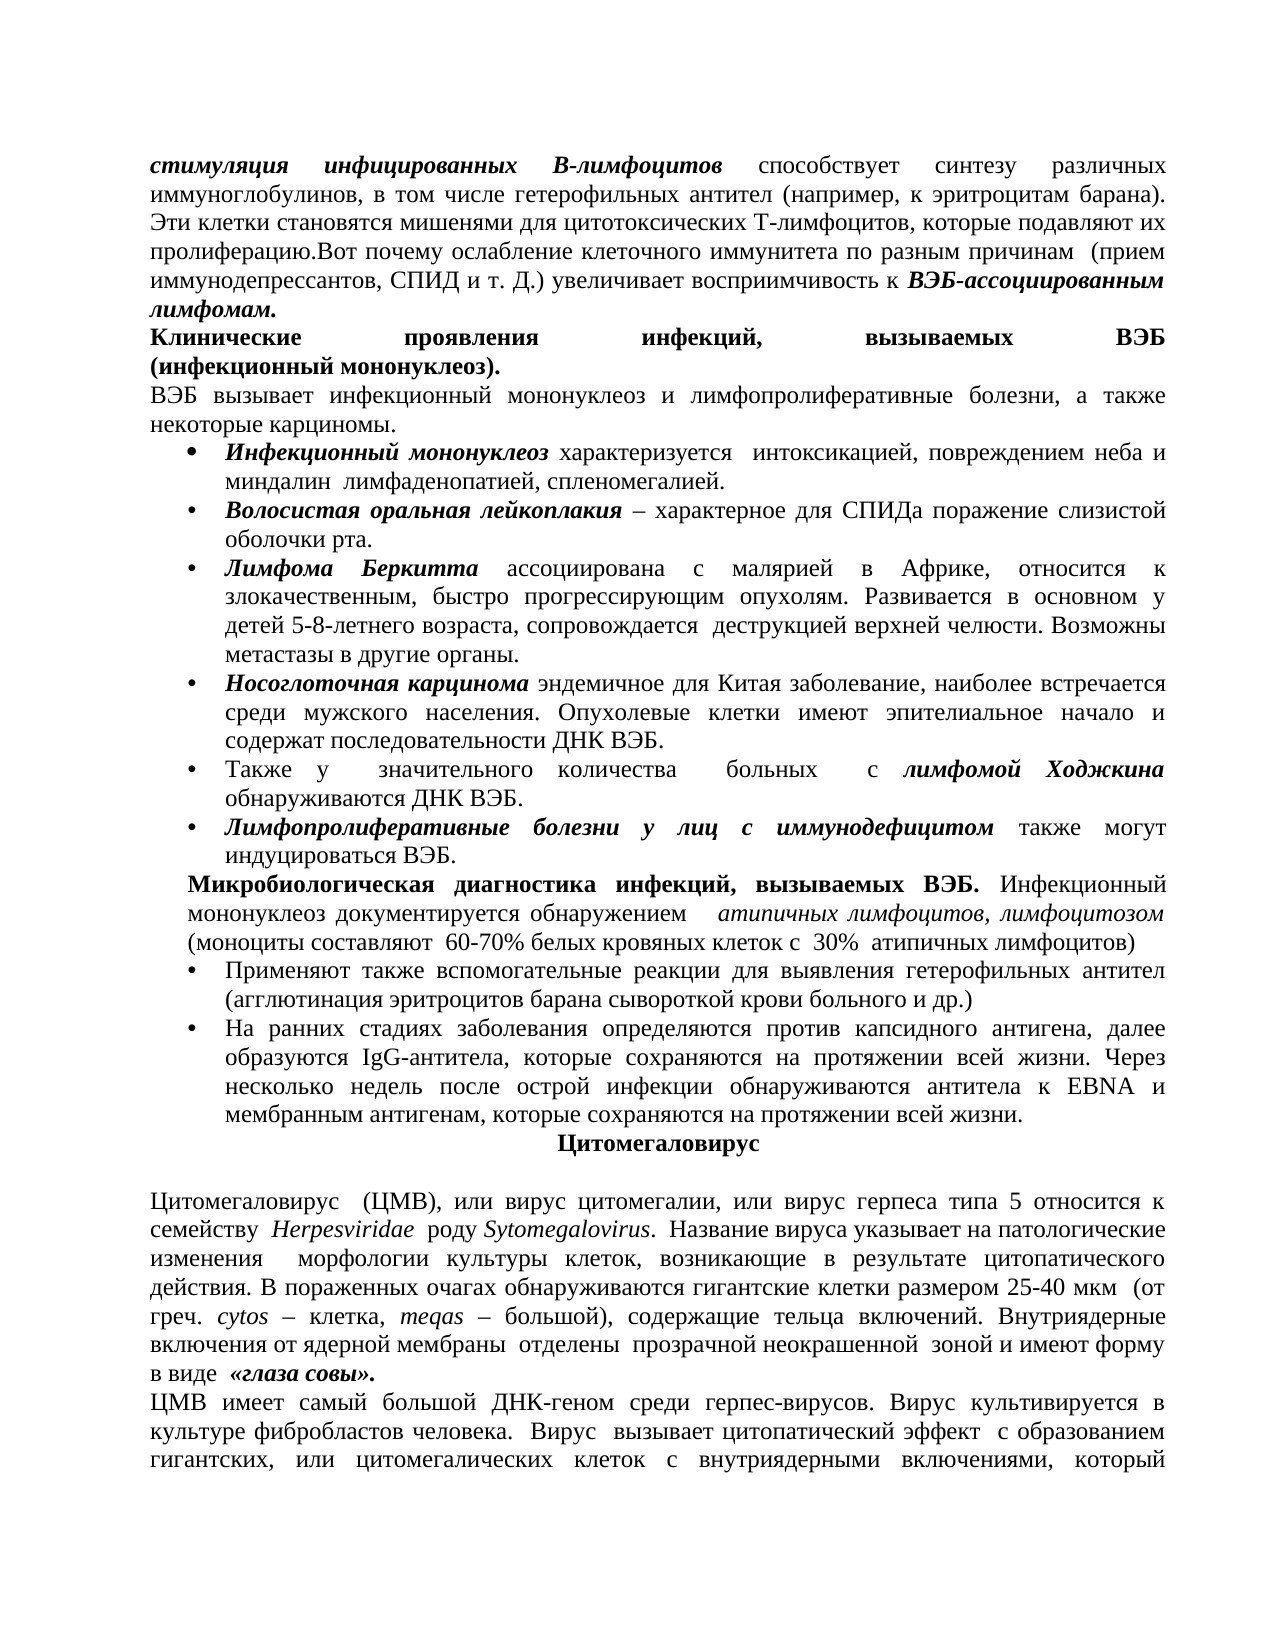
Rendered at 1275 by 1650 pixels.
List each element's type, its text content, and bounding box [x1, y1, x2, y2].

list Лимфома Беркитта ассоциирована с малярией в Африке, относится к злокачественным, быстро прогрессирующим опухолям. Развивается в основном у детей 5-8-летнего возраста, сопровождается деструкцией верхней челюсти. Возможны метастазы в другие органы. [187, 553, 1167, 668]
list Инфекционный мононуклеоз характеризуется интоксикацией, повреждением неба и миндалин лимфаденопатией, спленомегалией. [187, 437, 1167, 495]
list Лимфопролиферативные болезни у лиц с иммунодефицитом также могут индуцироваться ВЭБ. [187, 812, 1167, 869]
list Также у значительного количества больных с лимфомой Ходжкина обнаруживаются ДНК ВЭБ. [187, 754, 1167, 812]
text Цитомегаловирус (ЦМВ), или вирус цитомегалии, или вирус герпеса типа 5 относится к семейству Herpesviridae роду Sytomegalovirus. Название вируса указывает на патологические изменения морфологии культуры клеток, возникающие в результате цитопатического действия. В пораженных очагах обнаруживаются гигантские клетки размером 25-40 мкм (от греч. cytos – клетка, meqas – большой), содержащие тельца включений. Внутриядерные включения от ядерной мембраны отделены прозрачной неокрашенной зоной и имеют форму в виде «глаза совы». [150, 1186, 1167, 1387]
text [150, 150, 1167, 322]
list На ранних стадиях заболевания определяются против капсидного антигена, далее образуются IgG-антитела, которые сохраняются на протяжении всей жизни. Через несколько недель после острой инфекции обнаруживаются антитела к EBNA и мембранным антигенам, которые сохраняются на протяжении всей жизни. [187, 1013, 1167, 1128]
text Клинические проявления инфекций, вызываемых ВЭБ (инфекционный мононуклеоз). [150, 322, 1167, 380]
text ВЭБ вызывает инфекционный мононуклеоз и лимфопролиферативные болезни, а также некоторые карциномы. [150, 380, 1167, 437]
text Цитомегаловирус [150, 1128, 1167, 1157]
list Волосистая оральная лейкоплакия – характерное для СПИДа поражение слизистой оболочки рта. [187, 495, 1167, 553]
list Носоглоточная карцинома эндемичное для Китая заболевание, наиболее встречается среди мужского населения. Опухолевые клетки имеют эпителиальное начало и содержат последовательности ДНК ВЭБ. [187, 668, 1167, 754]
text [150, 1387, 1167, 1473]
text Микробиологическая диагностика инфекций, вызываемых ВЭБ. Инфекционный мононуклеоз документируется обнаружением aтипичных лимфоцитов, лимфоцитозом (моноциты составляют 60-70% белых кровяных клеток с 30% атипичных лимфоцитов) [187, 869, 1167, 956]
list Применяют также вспомогательные реакции для выявления гетерофильных антител (агглютинация эритроцитов барана сывороткой крови больного и др.) [187, 956, 1167, 1013]
